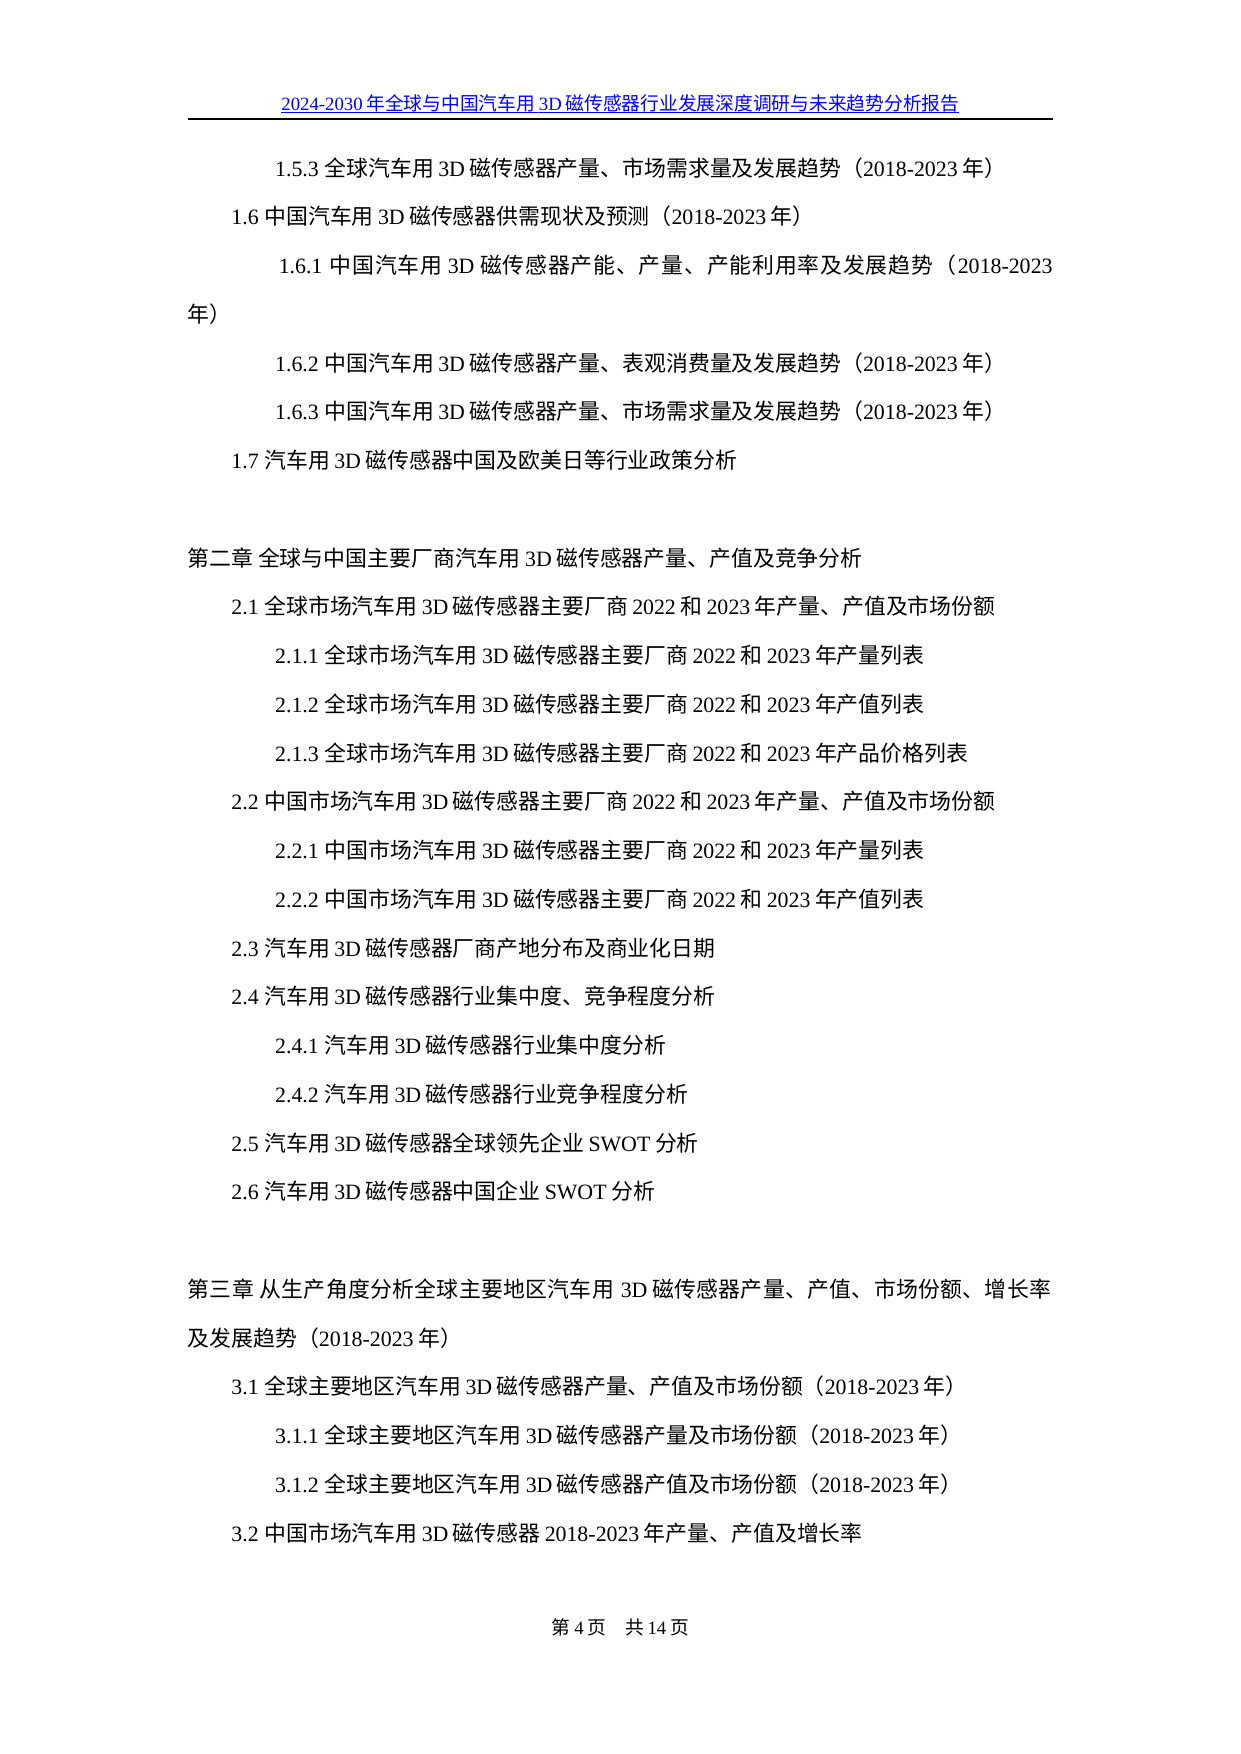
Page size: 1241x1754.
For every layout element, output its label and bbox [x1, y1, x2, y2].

text [187, 150, 1053, 1548]
